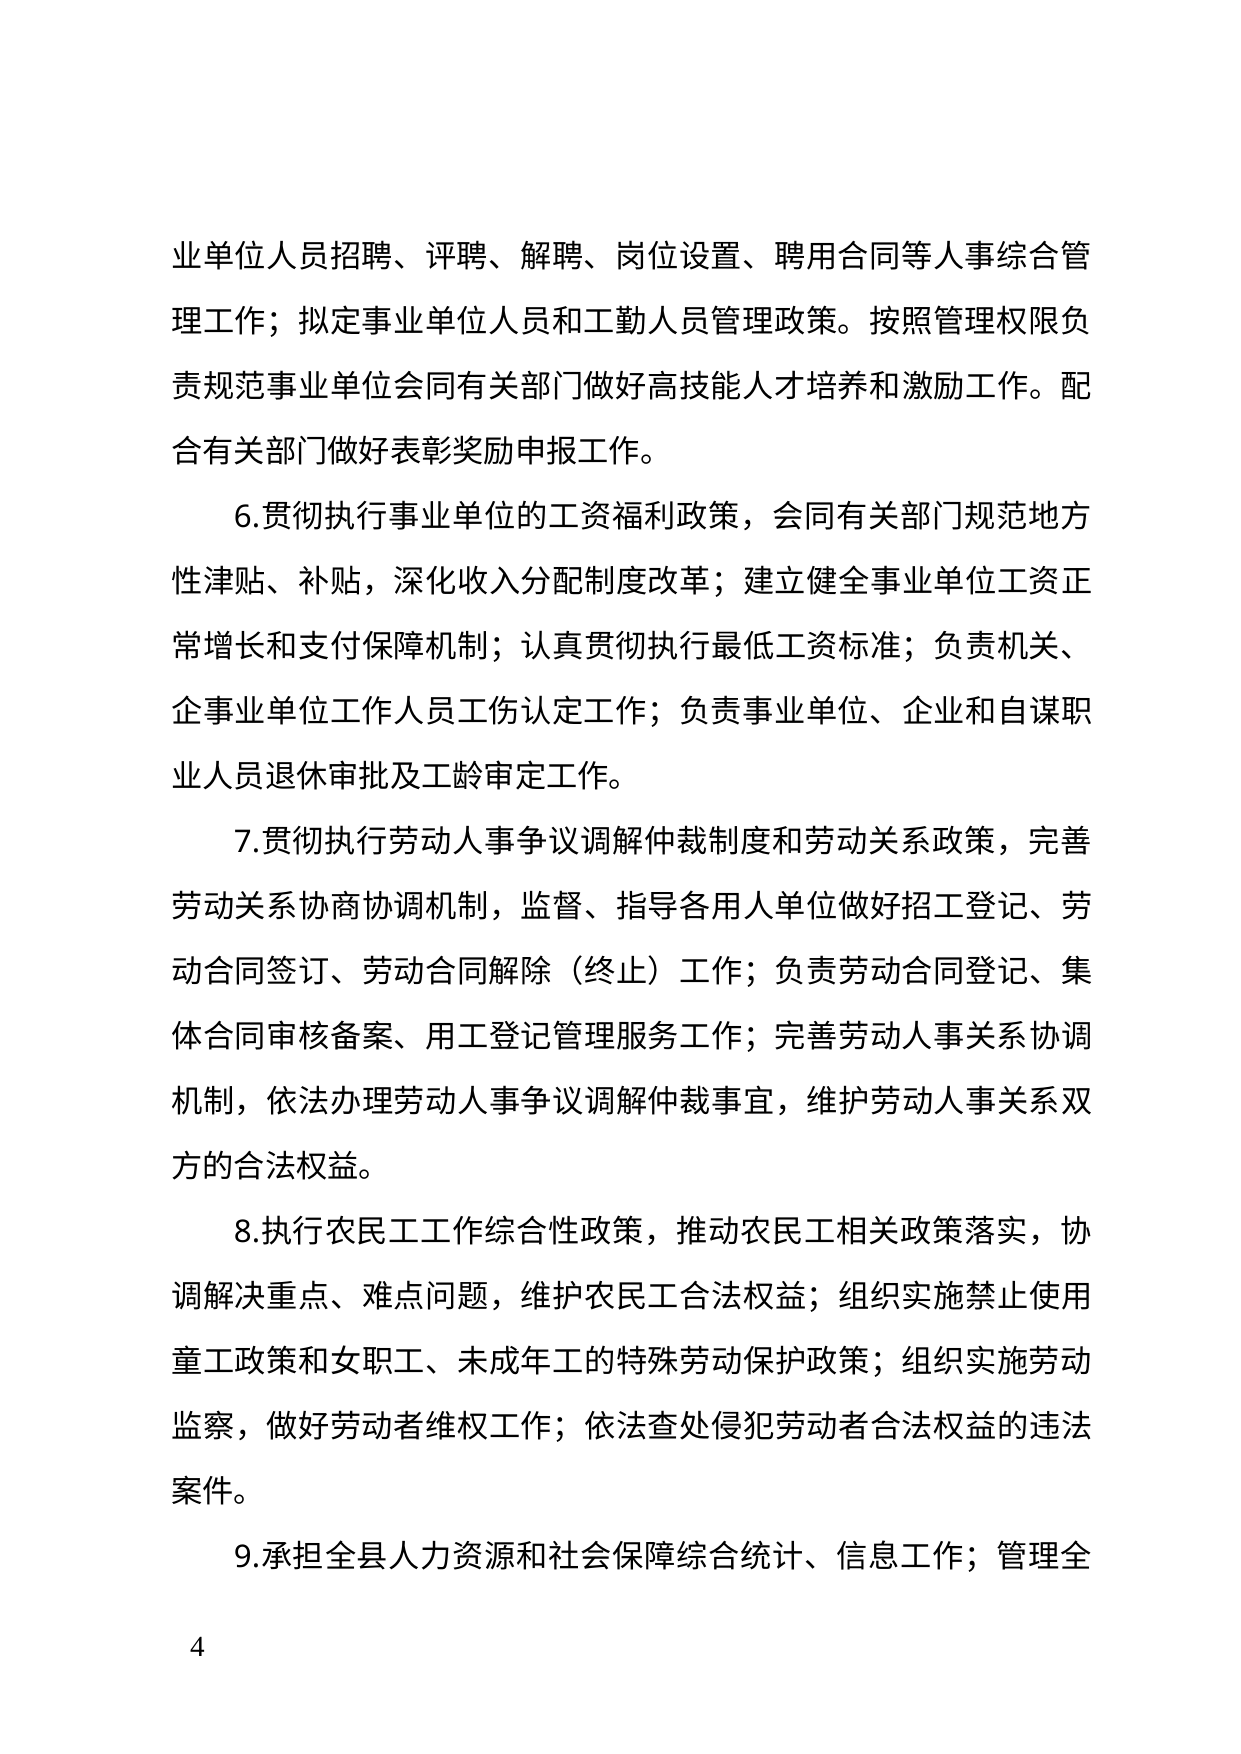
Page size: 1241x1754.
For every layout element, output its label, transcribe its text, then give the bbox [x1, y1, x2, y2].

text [171, 1521, 1092, 1586]
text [171, 221, 1092, 481]
text 6.贯彻执行事业单位的工资福利政策，会同有关部门规范地方性津贴、补贴，深化收入分配制度改革；建立健全事业单位工资正常增长和支付保障机制；认真贯彻执行最低工资标准；负责机关、企事业单位工作人员工伤认定工作；负责事业单位、企业和自谋职业人员退休审批及工龄审定工作。 [171, 481, 1092, 806]
text 7.贯彻执行劳动人事争议调解仲裁制度和劳动关系政策，完善劳动关系协商协调机制，监督、指导各用人单位做好招工登记、劳动合同签订、劳动合同解除（终止）工作；负责劳动合同登记、集体合同审核备案、用工登记管理服务工作；完善劳动人事关系协调机制，依法办理劳动人事争议调解仲裁事宜，维护劳动人事关系双方的合法权益。 [171, 806, 1092, 1196]
text 8.执行农民工工作综合性政策，推动农民工相关政策落实，协调解决重点、难点问题，维护农民工合法权益；组织实施禁止使用童工政策和女职工、未成年工的特殊劳动保护政策；组织实施劳动监察，做好劳动者维权工作；依法查处侵犯劳动者合法权益的违法案件。 [171, 1196, 1092, 1521]
